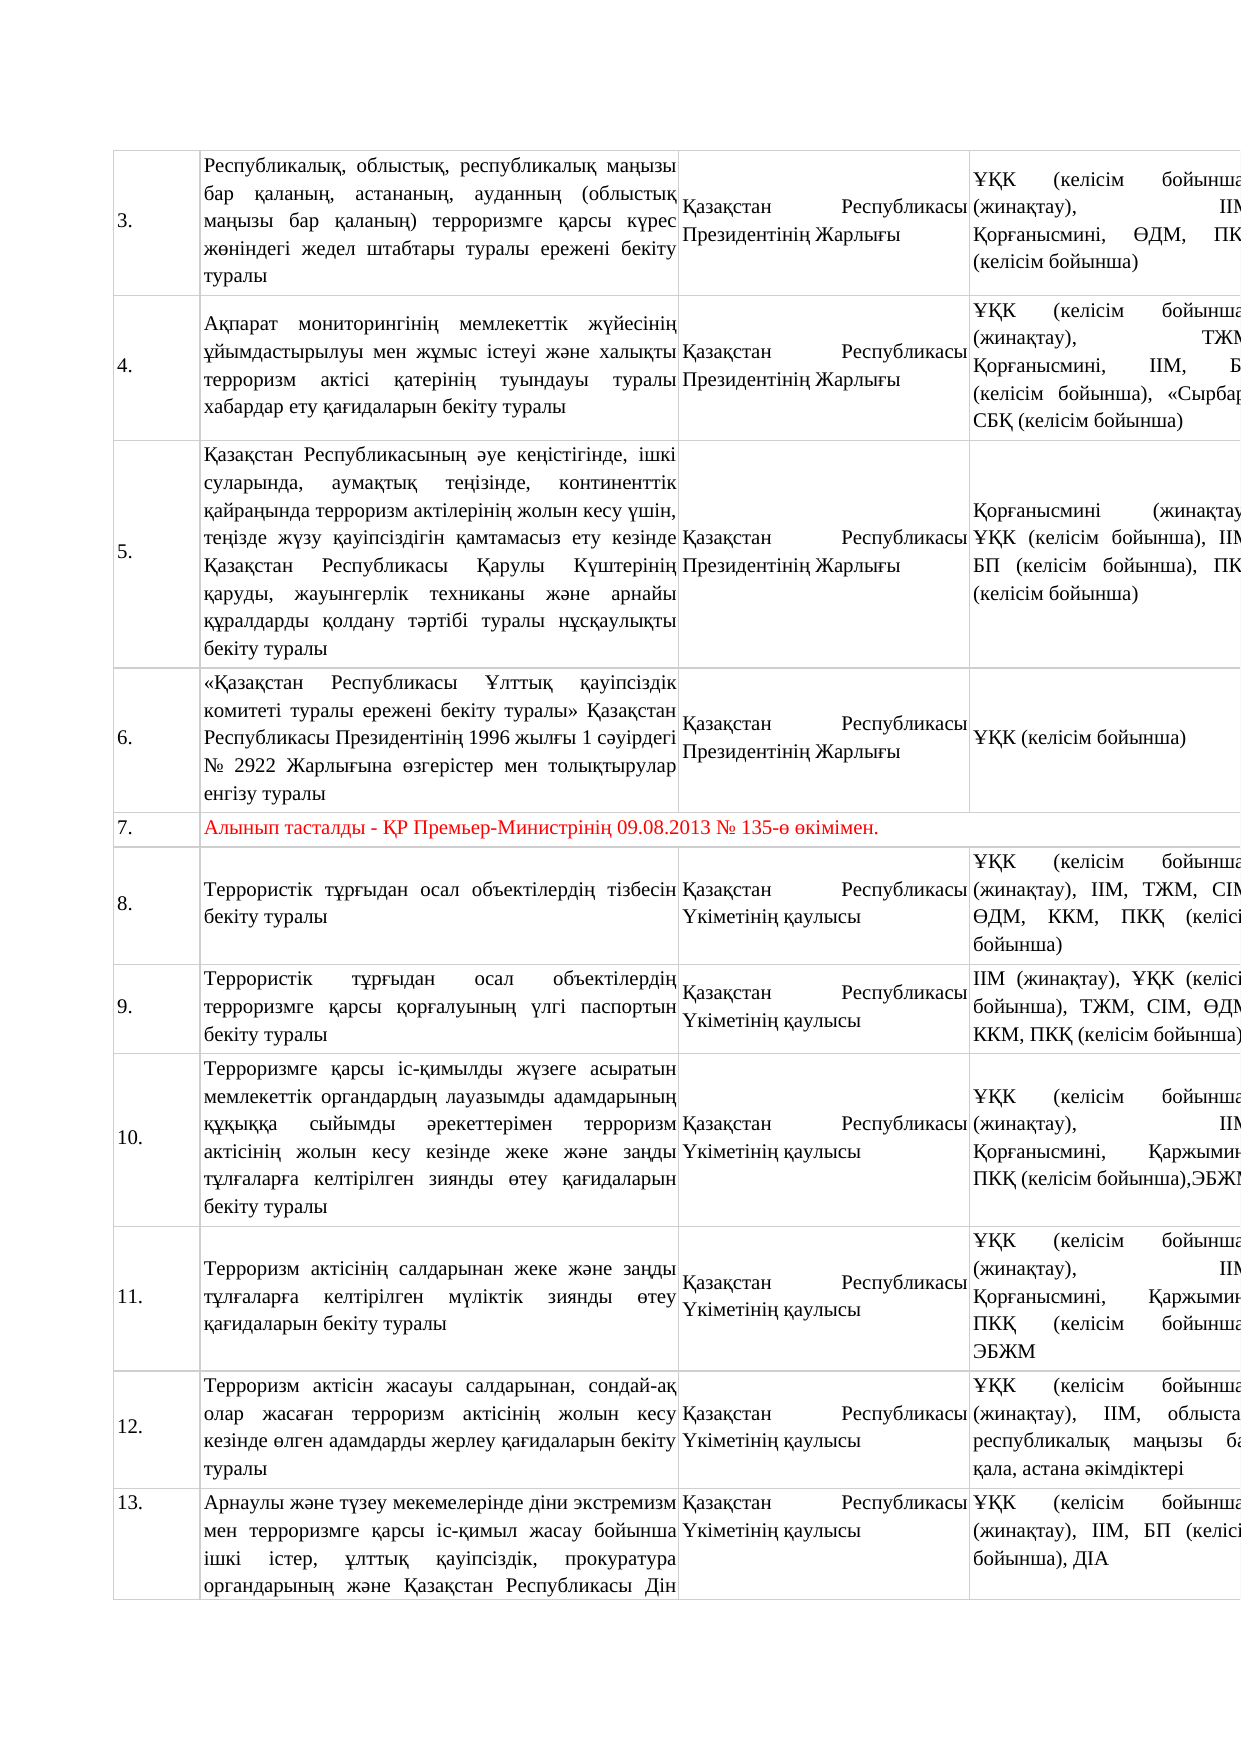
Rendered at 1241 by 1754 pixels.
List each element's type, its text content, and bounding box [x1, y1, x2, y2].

table_cell 3. [114, 151, 199, 295]
table_cell ІІМ (жинақтау), ҰҚК (келісім бойынша), ТЖМ, СІМ, ӨДМ, ККМ, ПКҚ (келісім бойынша) [970, 965, 1240, 1053]
table_cell ҰҚК (келісім бойынша), (жинақтау), ІІМ, Қорғанысмині, ӨДМ, ПКҚ (келісім бойынша) [970, 151, 1240, 295]
table_cell Қазақстан Республикасының әуе кеңістігінде, ішкі суларында, аумақтық теңізінде, континенттік қайраңында терроризм актілерінің жолын кесу үшін, теңізде жүзу қауіпсіздігін қамтамасыз ету кезінде Қазақстан Республикасы Қарулы Күштерінің қаруды, жауынгерлік техниканы және арнайы құралдарды қолдану тәртібі туралы нұсқаулықты бекіту туралы [201, 441, 678, 667]
table_cell 9. [114, 965, 199, 1053]
table_cell ҰҚК (келісім бойынша), (жинақтау), ТЖМ, Қорғанысмині, ІІМ, БП (келісім бойынша), «Сырбар» СБҚ (келісім бойынша) [970, 296, 1240, 439]
table_cell Республикалық, облыстық, республикалық маңызы бар қаланың, астананың, ауданның (облыстық маңызы бар қаланың) терроризмге қарсы күрес жөніндегі жедел штабтары туралы ережені бекіту туралы [201, 151, 678, 295]
table_cell 6. [114, 669, 199, 812]
table_cell 11. [114, 1227, 199, 1370]
table_cell «Қазақстан Республикасы Ұлттық қауіпсіздік комитеті туралы ережені бекіту туралы» Қазақстан Республикасы Президентінің 1996 жылғы 1 сәуірдегі № 2922 Жарлығына өзгерістер мен толықтырулар енгізу туралы [201, 669, 678, 812]
table_cell Терроризмге қарсы іс-қимылды жүзеге асыратын мемлекеттік органдардың лауазымды адамдарының құқыққа сыйымды әрекеттерімен терроризм актісінің жолын кесу кезінде жеке және заңды тұлғаларға келтірілген зиянды өтеу қағидаларын бекіту туралы [201, 1054, 678, 1226]
table_cell Террористік тұрғыдан осал объектілердің терроризмге қарсы қорғалуының үлгі паспортын бекіту туралы [201, 965, 678, 1053]
table_cell Қазақстан Республикасы Президентінің Жарлығы [679, 296, 969, 439]
table_cell 5. [114, 441, 199, 667]
table_cell ҰҚК (келісім бойынша) [970, 669, 1240, 812]
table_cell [970, 1489, 1240, 1599]
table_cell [679, 151, 969, 295]
table_cell Террористік тұрғыдан осал объектілердің тізбесін бекіту туралы [201, 848, 678, 963]
table_cell ҰҚК (келісім бойынша), (жинақтау), ІІМ, ТЖМ, СІМ, ӨДМ, ККМ, ПКҚ (келісім бойынша) [970, 848, 1240, 963]
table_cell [679, 1489, 969, 1599]
table_cell 10. [114, 1054, 199, 1226]
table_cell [201, 1489, 678, 1599]
table_cell Ақпарат мониторингінің мемлекеттік жүйесінің ұйымдастырылуы мен жұмыс істеуі және халықты терроризм актісі қатерінің туындауы туралы хабардар ету қағидаларын бекіту туралы [201, 296, 678, 439]
table_cell 8. [114, 848, 199, 963]
table_cell Қазақстан Республикасы Президентінің Жарлығы [679, 441, 969, 667]
table_cell 13. [114, 1489, 199, 1599]
table_cell 7. [114, 813, 199, 846]
table_cell ҰҚК (келісім бойынша), (жинақтау), ІІМ, Қорғанысмині, Қаржымині, ПКҚ (келісім бойынша), ЭБЖМ [970, 1227, 1240, 1370]
table_cell 12. [114, 1372, 199, 1487]
table_cell Қорғанысмині (жинақтау), ҰҚК (келісім бойынша), ІІМ, БП (келісім бойынша), ПКҚ (келісім бойынша) [970, 441, 1240, 667]
table_cell ҰҚК (келісім бойынша), (жинақтау), ІІМ, Қорғанысмині, Қаржымині, ПКҚ (келісім бойынша),ЭБЖМ [970, 1054, 1240, 1226]
table_cell Қазақстан Республикасы Үкіметінің қаулысы [679, 1054, 969, 1226]
table_cell Қазақстан Республикасы Үкіметінің қаулысы [679, 1372, 969, 1487]
table_cell 4. [114, 296, 199, 439]
table_cell Терроризм актісінің салдарынан жеке және заңды тұлғаларға келтірілген мүліктік зиянды өтеу қағидаларын бекіту туралы [201, 1227, 678, 1370]
table_cell ҰҚК (келісім бойынша), (жинақтау), ІІМ, облыстар, республикалық маңызы бар қала, астана әкімдіктері [970, 1372, 1240, 1487]
table_cell Қазақстан Республикасы Үкіметінің қаулысы [679, 965, 969, 1053]
table_cell Қазақстан Республикасы Президентінің Жарлығы [679, 669, 969, 812]
table_cell Алынып тасталды - ҚР Премьер-Министрінің 09.08.2013 № 135-ө өкімімен. [201, 813, 1240, 846]
table_cell Қазақстан Республикасы Үкіметінің қаулысы [679, 1227, 969, 1370]
table_cell Қазақстан Республикасы Үкіметінің қаулысы [679, 848, 969, 963]
table_cell Терроризм актісін жасауы салдарынан, сондай-ақ олар жасаған терроризм актісінің жолын кесу кезінде өлген адамдарды жерлеу қағидаларын бекіту туралы [201, 1372, 678, 1487]
